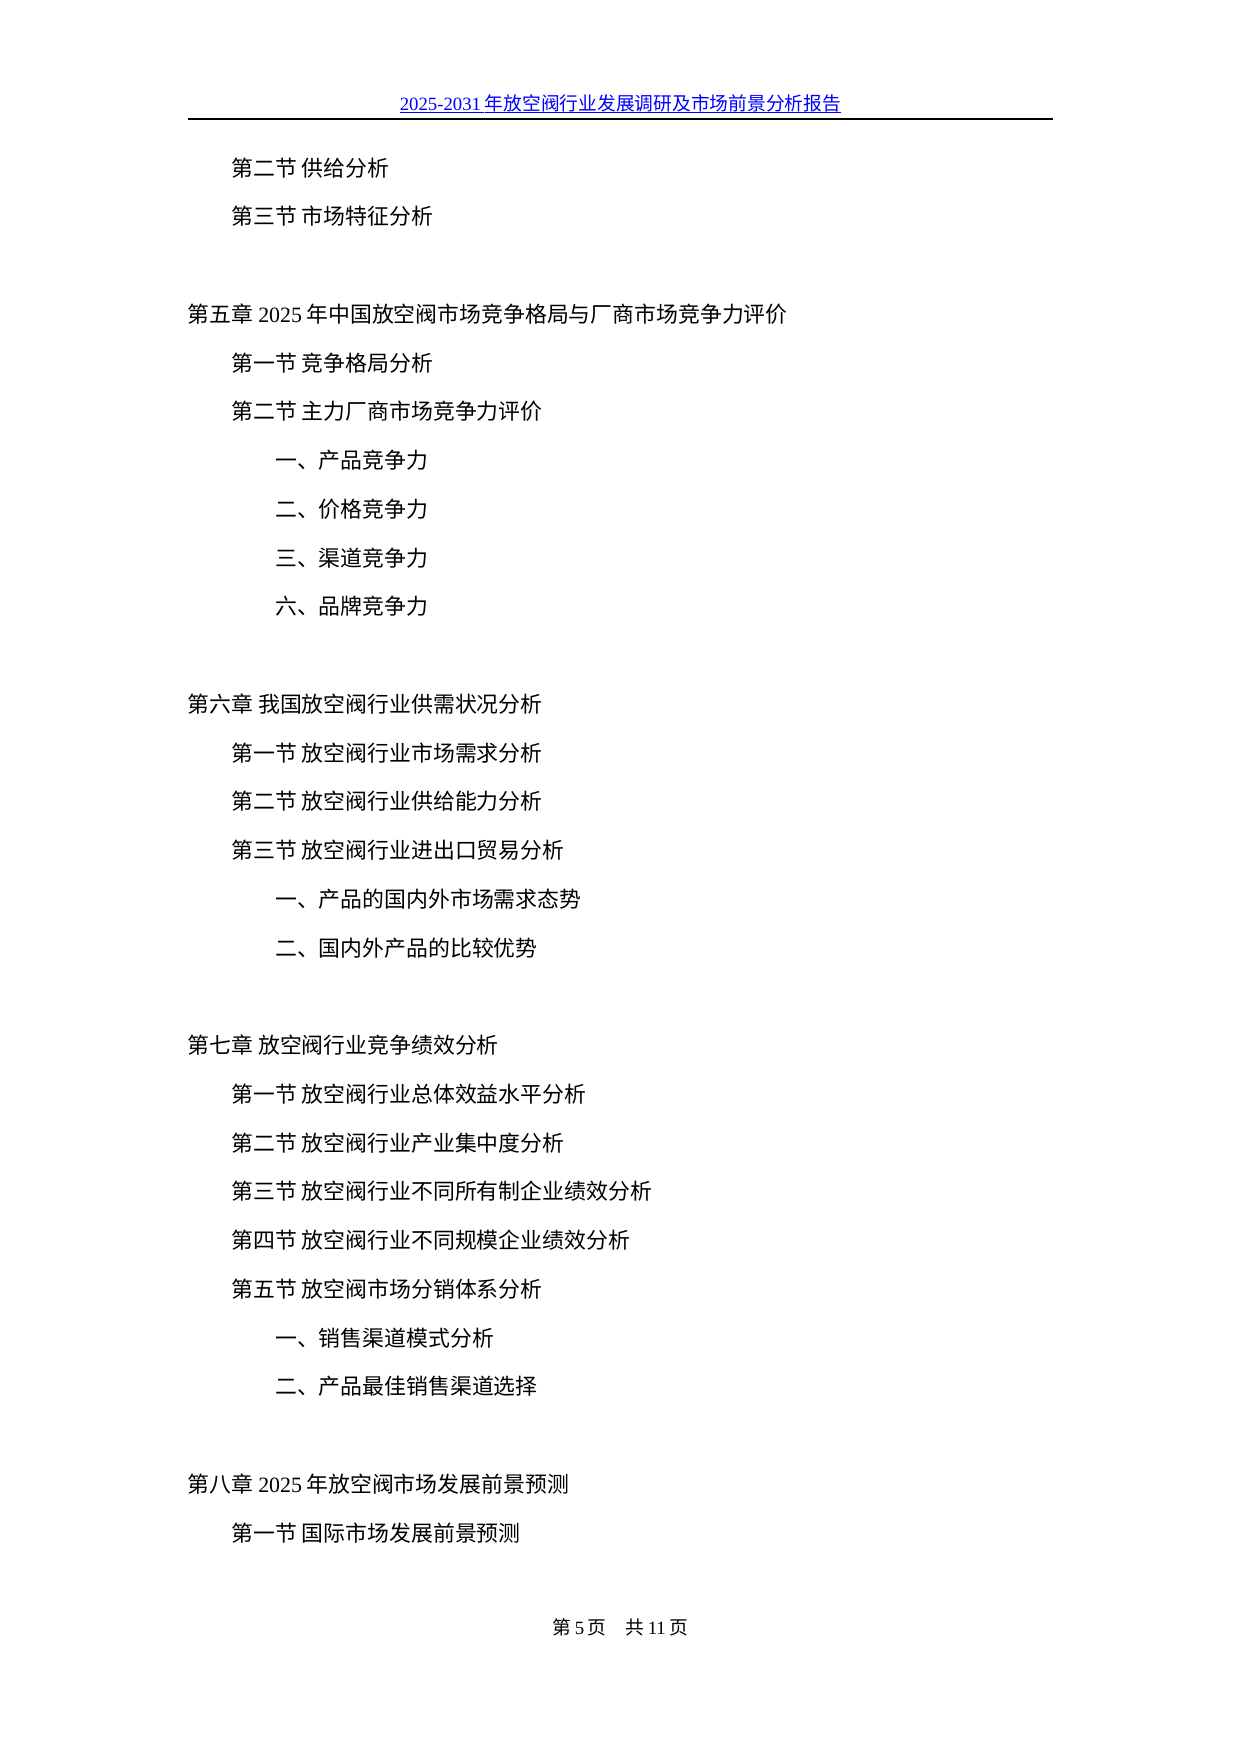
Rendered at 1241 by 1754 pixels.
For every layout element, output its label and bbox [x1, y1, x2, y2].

text [187, 150, 1053, 1548]
